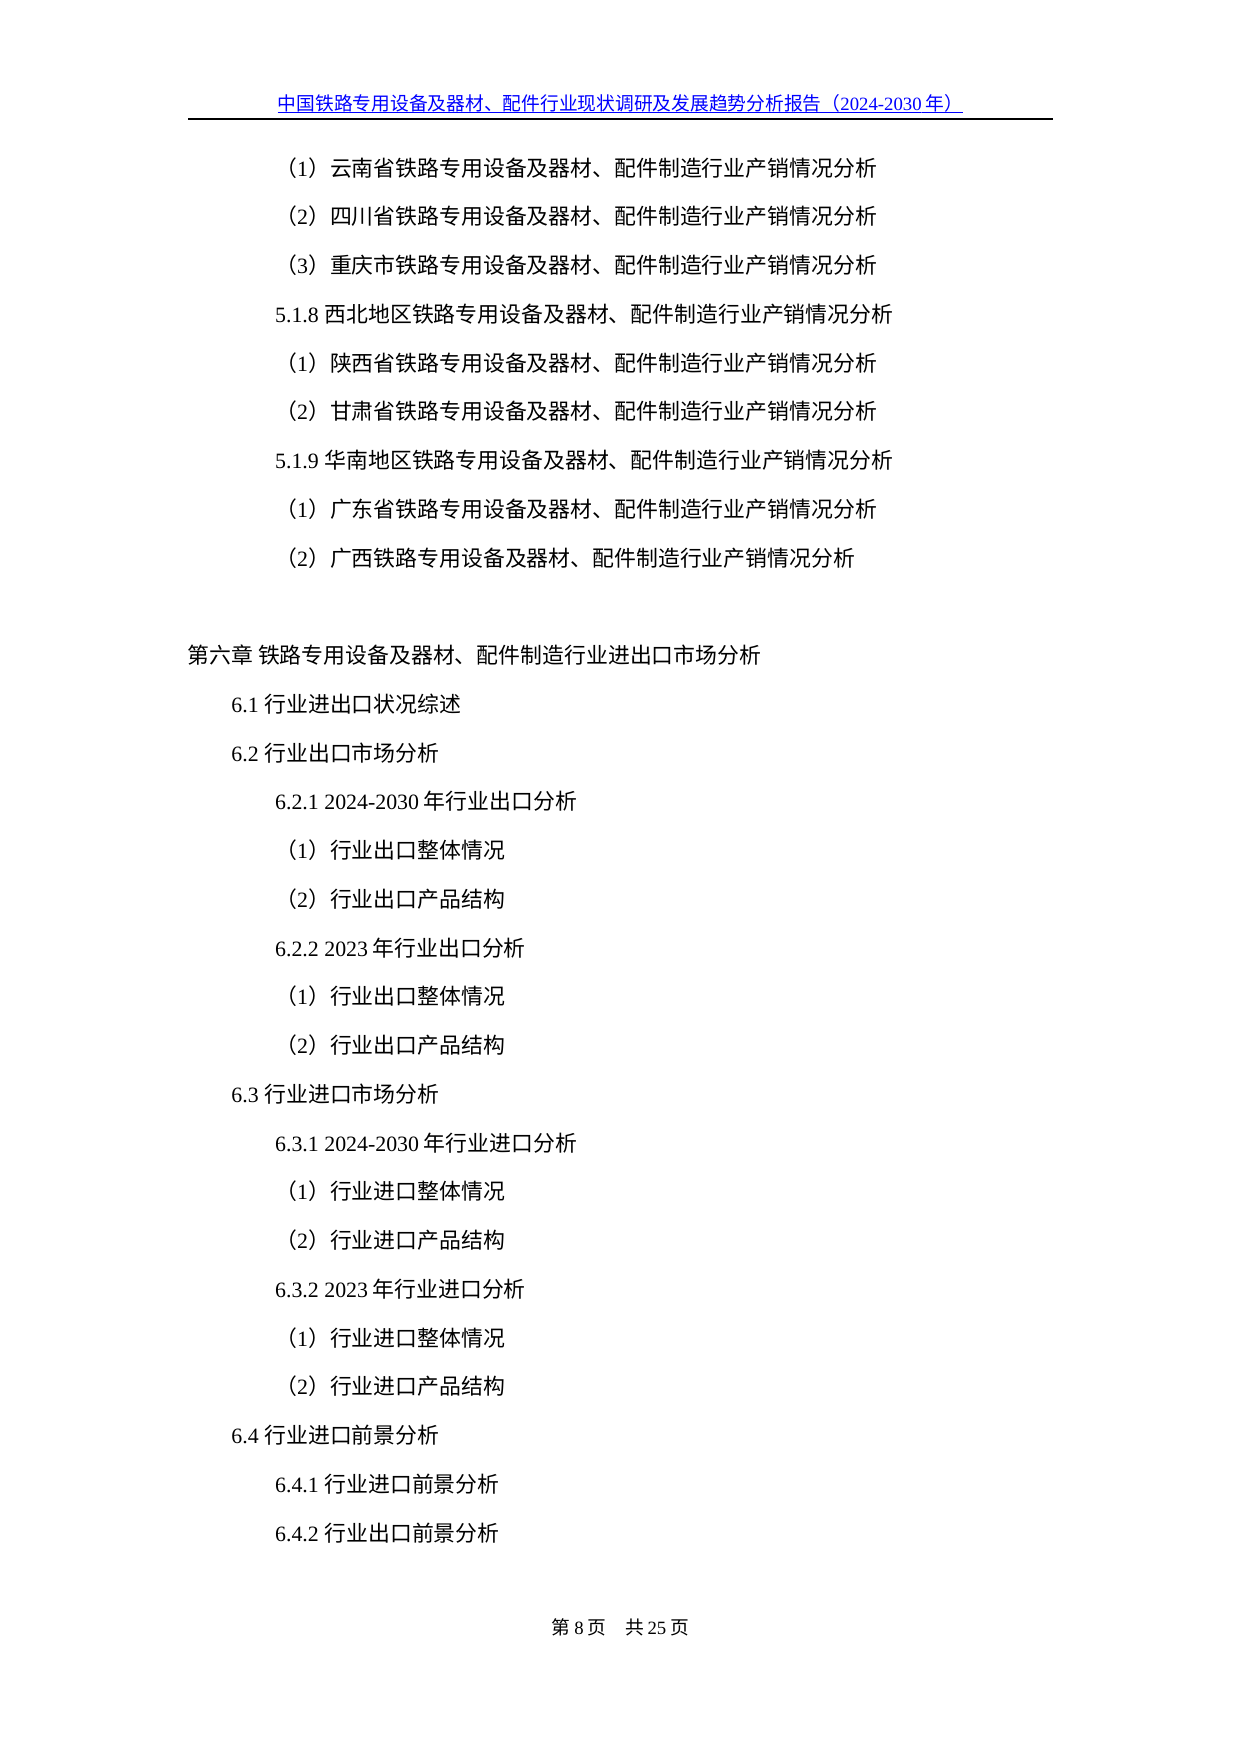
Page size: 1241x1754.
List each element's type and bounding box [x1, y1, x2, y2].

text [187, 150, 1053, 1548]
